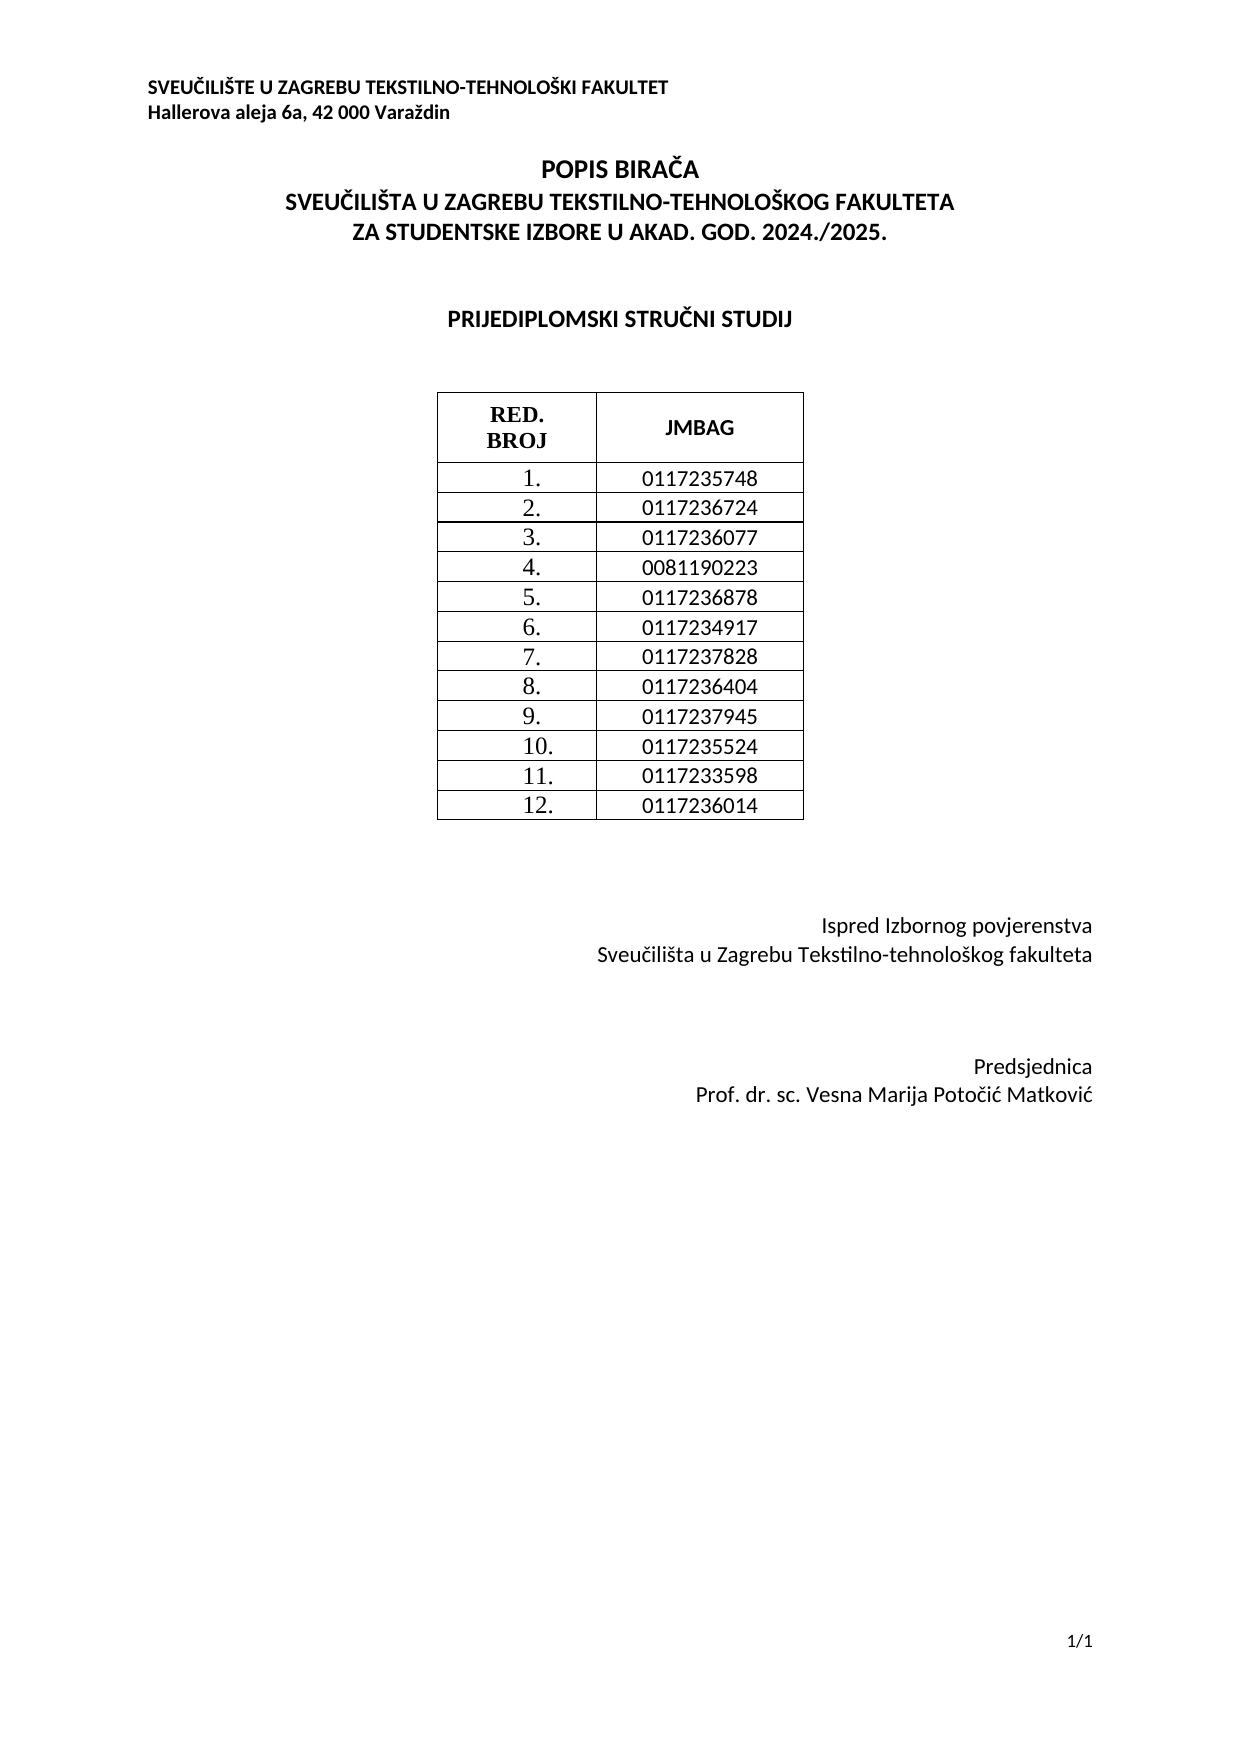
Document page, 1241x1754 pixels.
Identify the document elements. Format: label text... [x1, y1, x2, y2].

table_cell [438, 761, 596, 789]
table_cell 0117233598 [597, 761, 803, 789]
table_cell 0117234917 [597, 612, 803, 641]
text Ispred Izbornog povjerenstva [148, 912, 1092, 940]
text PRIJEDIPLOMSKI STRUČNI STUDIJ [148, 303, 1092, 333]
table_header JMBAG [597, 393, 803, 462]
table_cell 0117237945 [597, 701, 803, 730]
table_cell [438, 642, 596, 670]
table_cell 0117236724 [597, 493, 803, 521]
table_cell [438, 791, 596, 819]
table_cell 0117235524 [597, 731, 803, 760]
table_cell [438, 552, 596, 581]
table_cell 0081190223 [597, 552, 803, 581]
table_cell [438, 671, 596, 700]
table_cell [438, 463, 596, 492]
table_cell [438, 701, 596, 730]
text Sveučilišta u Zagrebu Tekstilno-tehnološkog fakulteta [148, 940, 1092, 968]
table_cell [438, 731, 596, 760]
table_cell [438, 612, 596, 641]
table_cell 0117236878 [597, 582, 803, 611]
table_cell 0117236014 [597, 791, 803, 819]
text Prof. dr. sc. Vesna Marija Potočić Matković [148, 1080, 1092, 1108]
table_cell [438, 582, 596, 611]
table_cell [438, 493, 596, 521]
table_cell 0117235748 [597, 463, 803, 492]
table_cell 0117236404 [597, 671, 803, 700]
table_header RED. BROJ [438, 393, 596, 462]
text Predsjednica [148, 1052, 1092, 1080]
table_cell [438, 523, 596, 551]
table_cell 0117237828 [597, 642, 803, 670]
table_cell 0117236077 [597, 523, 803, 551]
